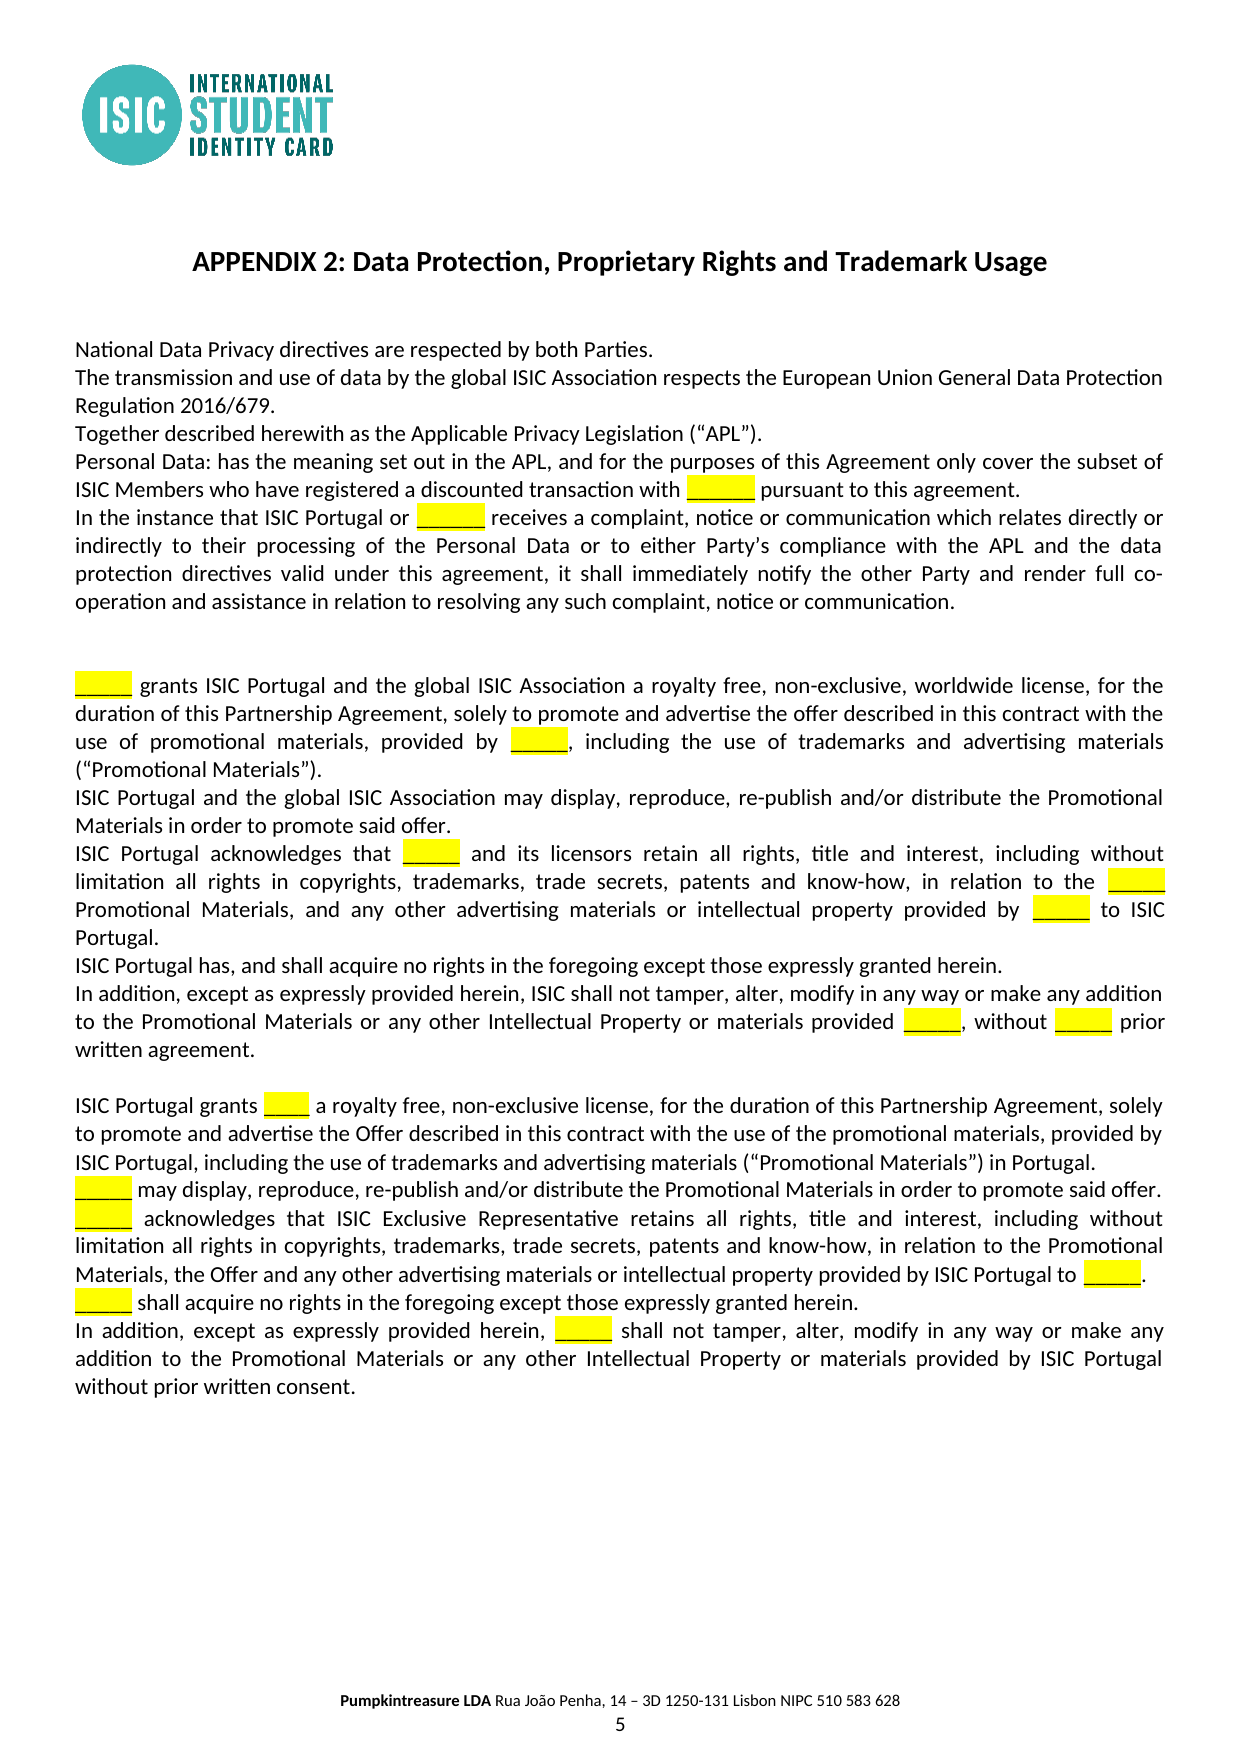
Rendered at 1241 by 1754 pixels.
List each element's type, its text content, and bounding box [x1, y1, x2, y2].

text In the instance that ISIC Portugal or ______ receives a complaint, notice or communication which relates directly or indirectly to their processing of the Personal Data or to either Party’s compliance with the APL and the data protection directives valid under this agreement, it shall immediately notify the other Party and render full co-operation and assistance in relation to resolving any such complaint, notice or communication. [75, 503, 1165, 615]
text _____ shall acquire no rights in the foregoing except those expressly granted herein. [132, 1288, 1165, 1316]
text _____ grants ISIC Portugal and the global ISIC Association a royalty free, non-exclusive, worldwide license, for the duration of this Partnership Agreement, solely to promote and advertise the offer described in this contract with the use of promotional materials, provided by _____, including the use of trademarks and advertising materials (“Promotional Materials”). [75, 671, 1165, 783]
text _____ may display, reproduce, re-publish and/or distribute the Promotional Materials in order to promote said offer. [132, 1176, 1165, 1204]
text ISIC Portugal has, and shall acquire no rights in the foregoing except those expressly granted herein. [75, 951, 1165, 979]
text ISIC Portugal acknowledges that _____ and its licensors retain all rights, title and interest, including without limitation all rights in copyrights, trademarks, trade secrets, patents and know-how, in relation to the _____ Promotional Materials, and any other advertising materials or intellectual property provided by _____ to ISIC Portugal. [75, 839, 1165, 951]
text APPENDIX 2: Data Protection, Proprietary Rights and Trademark Usage [75, 243, 1165, 278]
text Personal Data: has the meaning set out in the APL, and for the purposes of this Agreement only cover the subset of ISIC Members who have registered a discounted transaction with ______ pursuant to this agreement. [75, 447, 1165, 503]
text The transmission and use of data by the global ISIC Association respects the European Union General Data Protection Regulation 2016/679. [75, 363, 1165, 419]
text ISIC Portugal and the global ISIC Association may display, reproduce, re-publish and/or distribute the Promotional Materials in order to promote said offer. [75, 783, 1165, 839]
text National Data Privacy directives are respected by both Parties. [75, 335, 1165, 363]
text In addition, except as expressly provided herein, ISIC shall not tamper, alter, modify in any way or make any addition to the Promotional Materials or any other Intellectual Property or materials provided _____, without _____ prior written agreement. [75, 979, 1165, 1063]
text Together described herewith as the Applicable Privacy Legislation (“APL”). [75, 419, 1165, 447]
picture [75, 59, 339, 172]
text ISIC Portugal grants ____ a royalty free, non-exclusive license, for the duration of this Partnership Agreement, solely to promote and advertise the Offer described in this contract with the use of the promotional materials, provided by ISIC Portugal, including the use of trademarks and advertising materials (“Promotional Materials”) in Portugal. [75, 1092, 1165, 1176]
text _____ acknowledges that ISIC Exclusive Representative retains all rights, title and interest, including without limitation all rights in copyrights, trademarks, trade secrets, patents and know-how, in relation to the Promotional Materials, the Offer and any other advertising materials or intellectual property provided by ISIC Portugal to _____. [75, 1204, 1165, 1288]
text In addition, except as expressly provided herein, _____ shall not tamper, alter, modify in any way or make any addition to the Promotional Materials or any other Intellectual Property or materials provided by ISIC Portugal without prior written consent. [75, 1316, 1165, 1400]
